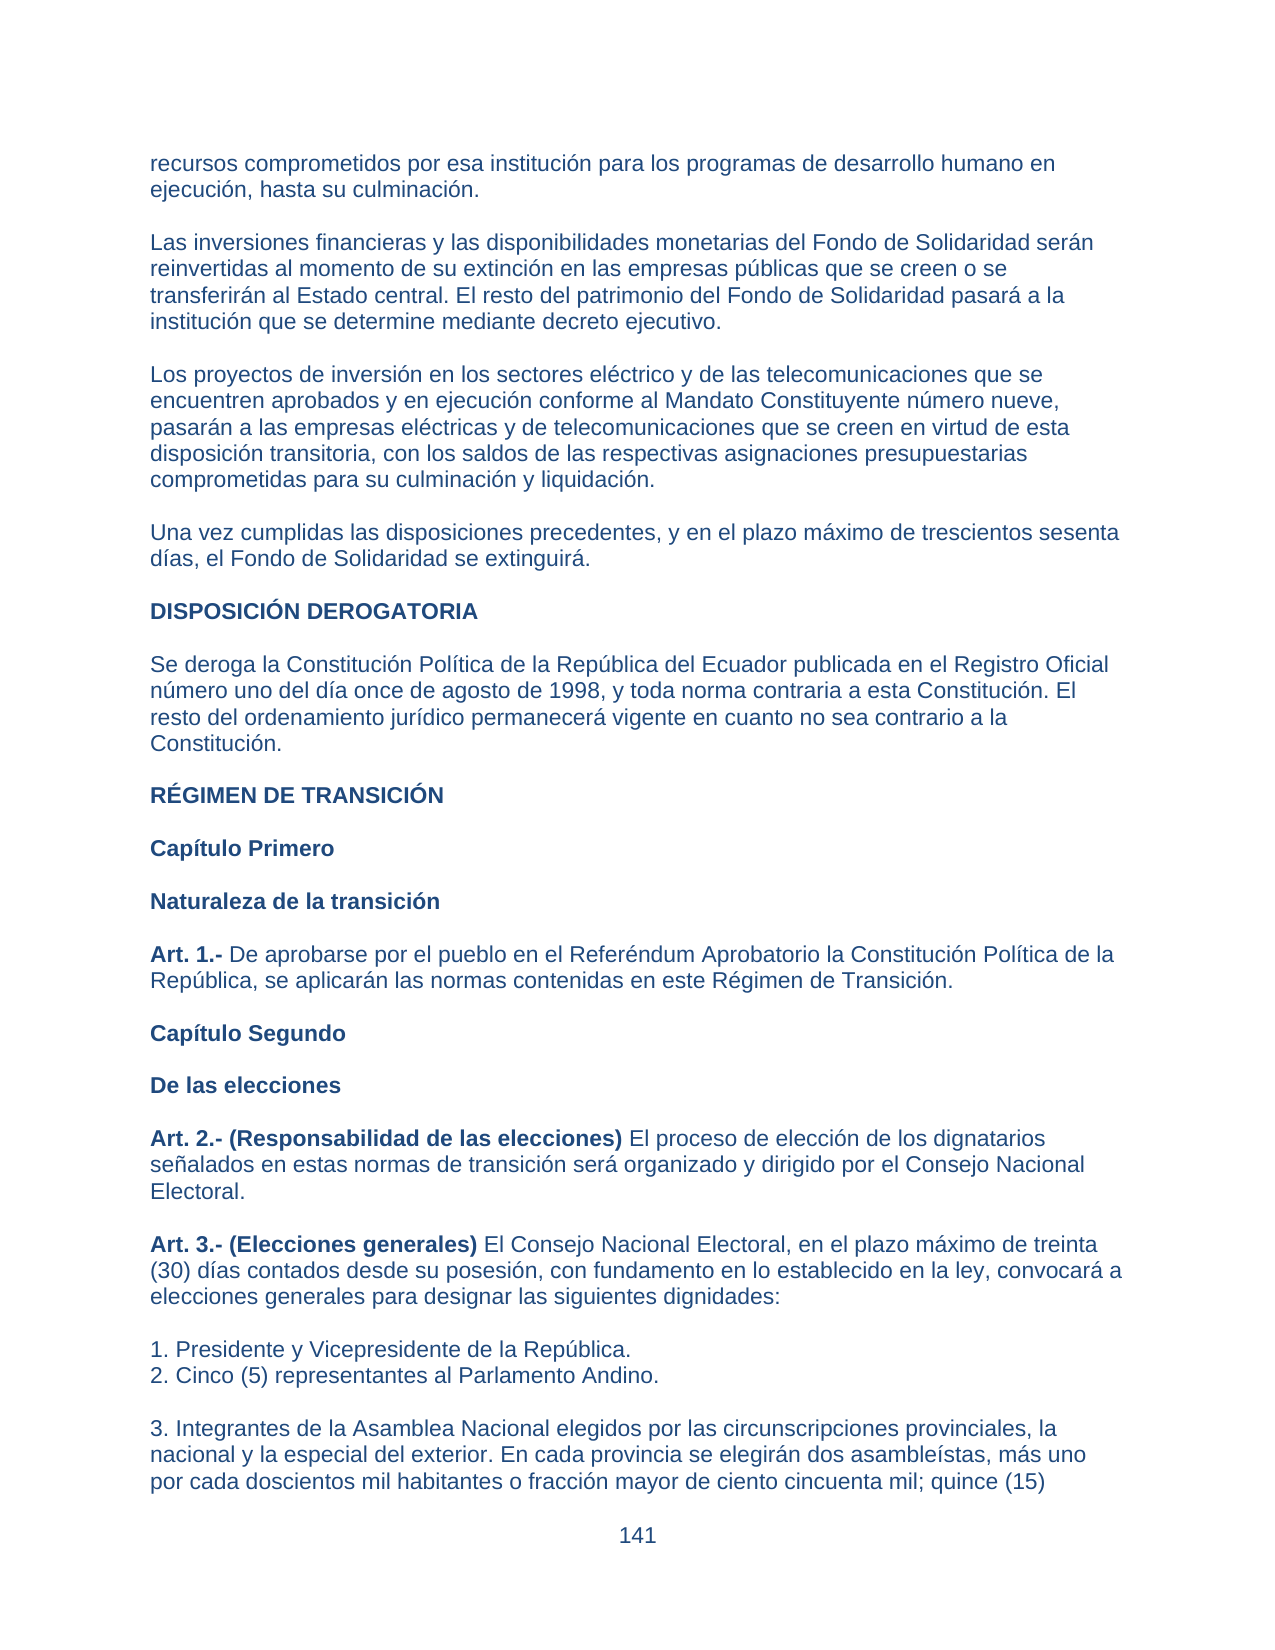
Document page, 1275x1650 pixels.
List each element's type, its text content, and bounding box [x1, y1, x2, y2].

text Se deroga la Constitución Política de la República del Ecuador publicada en el Registro Oficial número uno del día once de agosto de 1998, y toda norma contraria a esta Constitución. El resto del ordenamiento jurídico permanecerá vigente en cuanto no sea contrario a la Constitución. [150, 651, 1125, 756]
text Una vez cumplidas las disposiciones precedentes, y en el plazo máximo de trescientos sesenta días, el Fondo de Solidaridad se extinguirá. [150, 519, 1125, 572]
text Capítulo Segundo [150, 1020, 1125, 1046]
text 2. Cinco (5) representantes al Parlamento Andino. [150, 1362, 1125, 1389]
text DISPOSICIÓN DEROGATORIA [150, 598, 1125, 624]
text Art. 1.- De aprobarse por el pueblo en el Referéndum Aprobatorio la Constitución Política de la República, se aplicarán las normas contenidas en este Régimen de Transición. [150, 941, 1125, 993]
text Capítulo Primero [150, 835, 1125, 862]
text Art. 3.- (Elecciones generales) El Consejo Nacional Electoral, en el plazo máximo de treinta (30) días contados desde su posesión, con fundamento en lo establecido en la ley, convocará a elecciones generales para designar las siguientes dignidades: [150, 1231, 1125, 1309]
text 1. Presidente y Vicepresidente de la República. [150, 1336, 1125, 1362]
text Naturaleza de la transición [150, 888, 1125, 914]
text RÉGIMEN DE TRANSICIÓN [150, 782, 1125, 809]
text De las elecciones [150, 1072, 1125, 1099]
text Art. 2.- (Responsabilidad de las elecciones) El proceso de elección de los dignatarios señalados en estas normas de transición será organizado y dirigido por el Consejo Nacional Electoral. [150, 1125, 1125, 1204]
text Los proyectos de inversión en los sectores eléctrico y de las telecomunicaciones que se encuentren aprobados y en ejecución conforme al Mandato Constituyente número nueve, pasarán a las empresas eléctricas y de telecomunicaciones que se creen en virtud de esta disposición transitoria, con los saldos de las respectivas asignaciones presupuestarias comprometidas para su culminación y liquidación. [150, 361, 1125, 493]
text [150, 150, 1125, 203]
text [150, 1415, 1125, 1494]
text Las inversiones financieras y las disponibilidades monetarias del Fondo de Solidaridad serán reinvertidas al momento de su extinción en las empresas públicas que se creen o se transferirán al Estado central. El resto del patrimonio del Fondo de Solidaridad pasará a la institución que se determine mediante decreto ejecutivo. [150, 229, 1125, 334]
